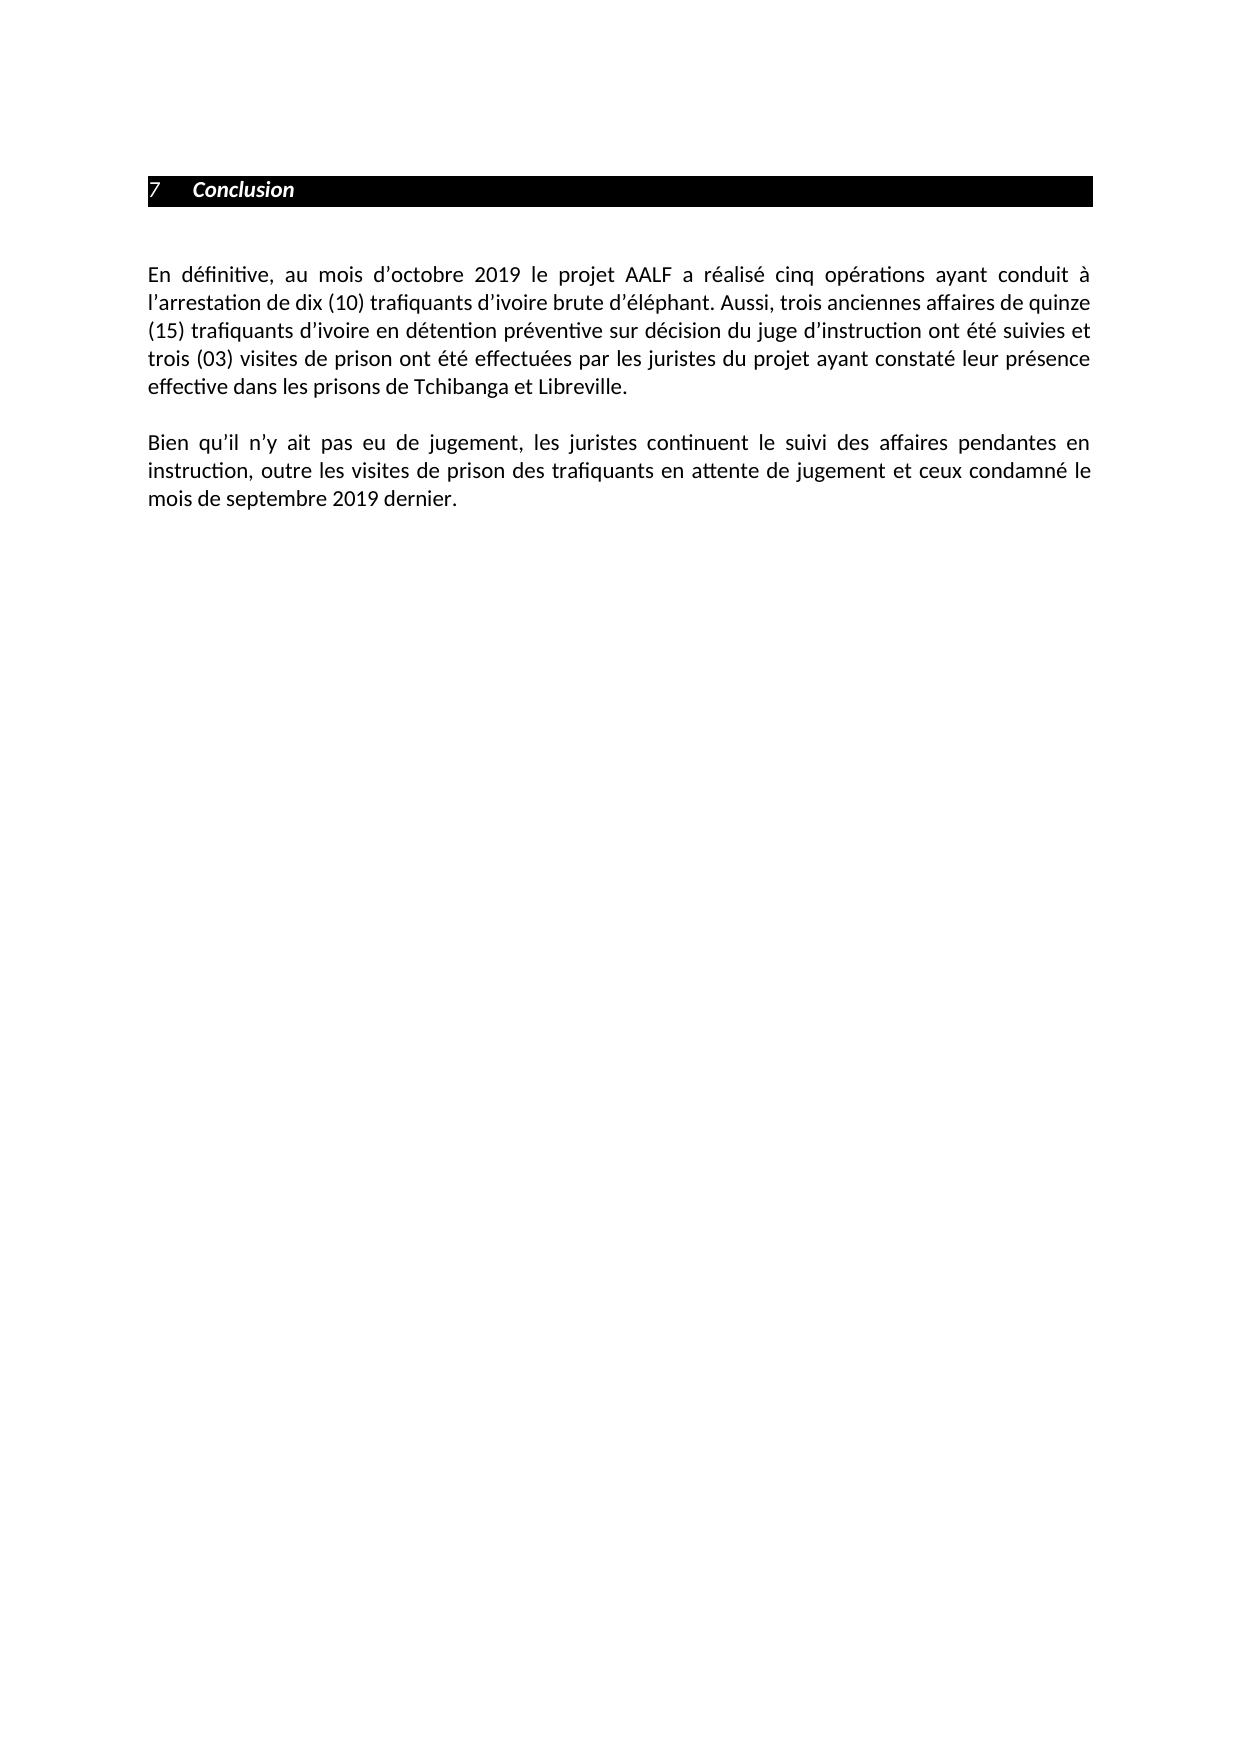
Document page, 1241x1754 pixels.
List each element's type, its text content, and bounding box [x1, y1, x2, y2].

subtitle Conclusion [148, 176, 1093, 206]
text En définitive, au mois d’octobre 2019 le projet AALF a réalisé cinq opérations ayant conduit à l’arrestation de dix (10) trafiquants d’ivoire brute d’éléphant. Aussi, trois anciennes affaires de quinze (15) trafiquants d’ivoire en détention préventive sur décision du juge d’instruction ont été suivies et trois (03) visites de prison ont été effectuées par les juristes du projet ayant constaté leur présence effective dans les prisons de Tchibanga et Libreville. [148, 260, 1093, 400]
text Bien qu’il n’y ait pas eu de jugement, les juristes continuent le suivi des affaires pendantes en instruction, outre les visites de prison des trafiquants en attente de jugement et ceux condamné le mois de septembre 2019 dernier. [148, 428, 1093, 512]
